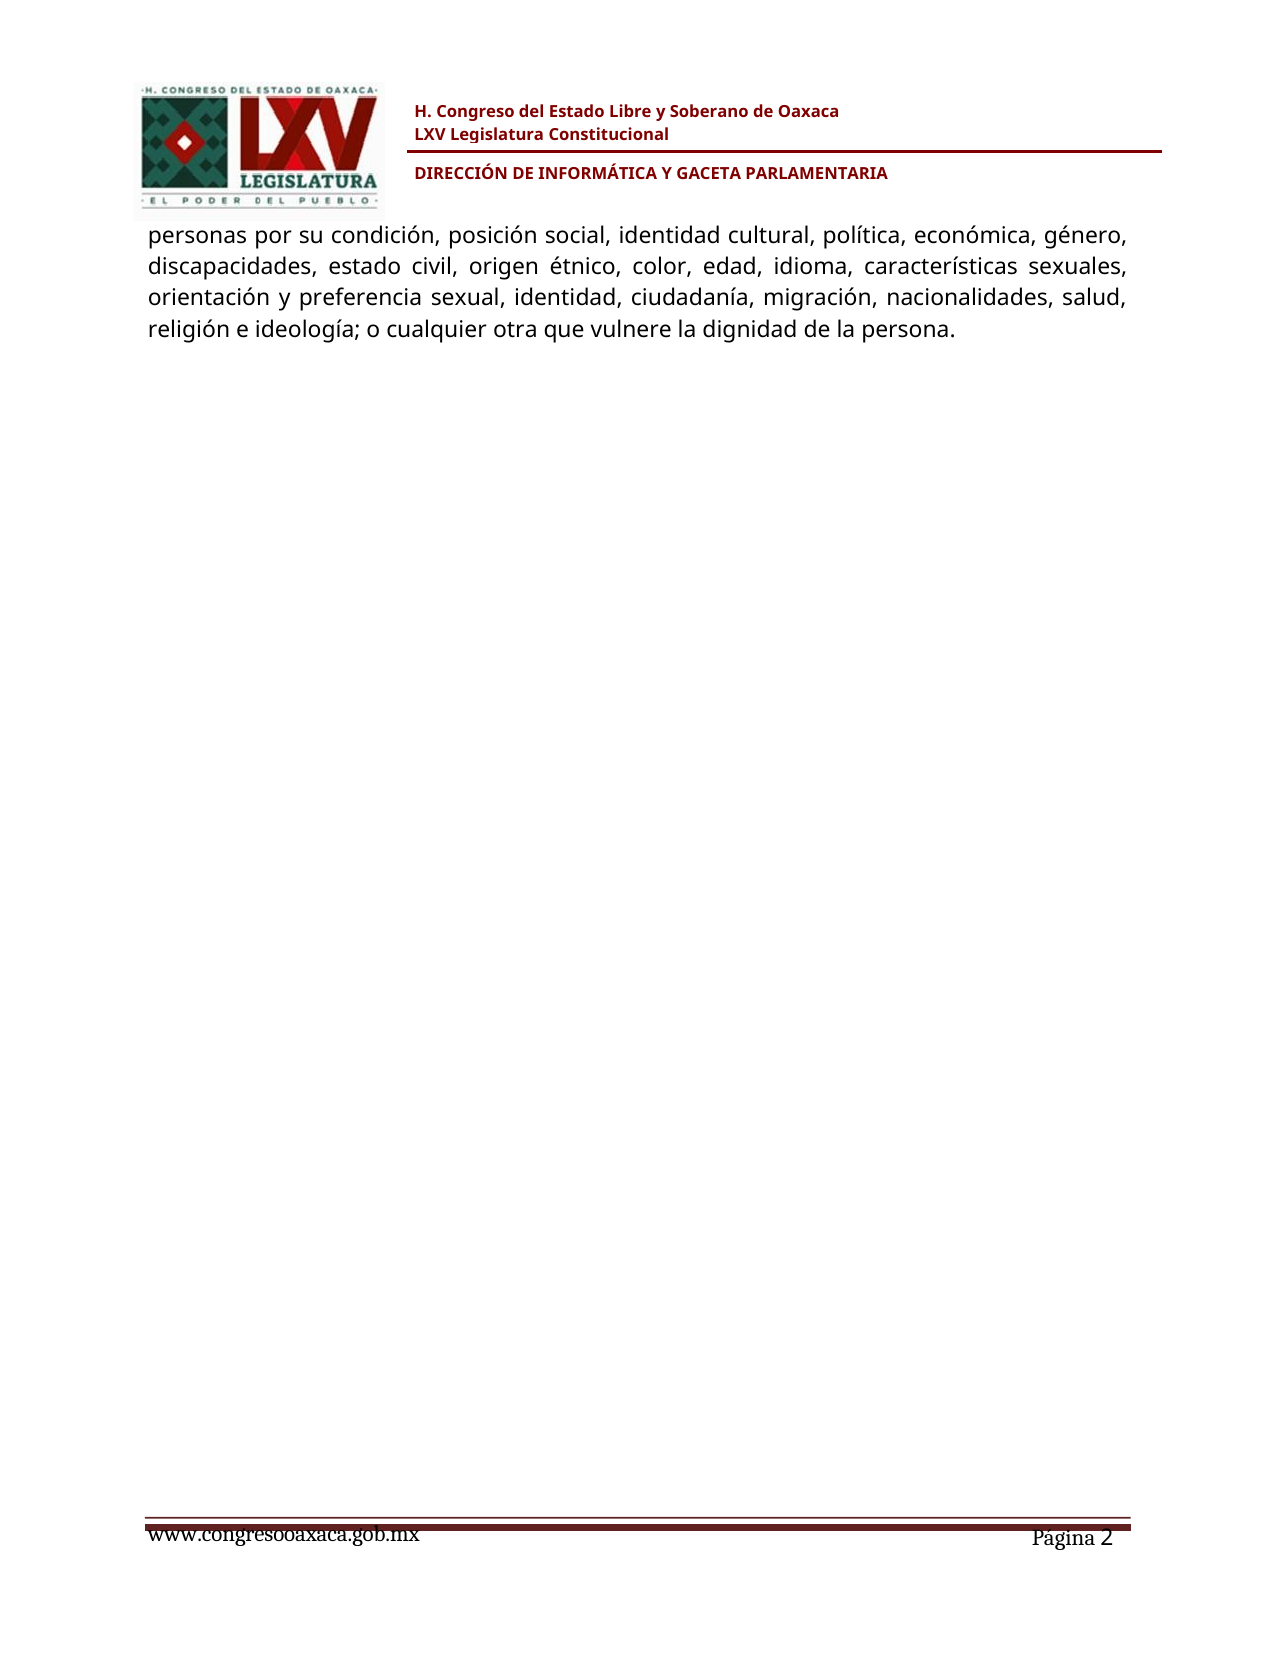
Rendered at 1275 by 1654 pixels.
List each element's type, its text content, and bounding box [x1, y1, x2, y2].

picture [133, 82, 385, 221]
